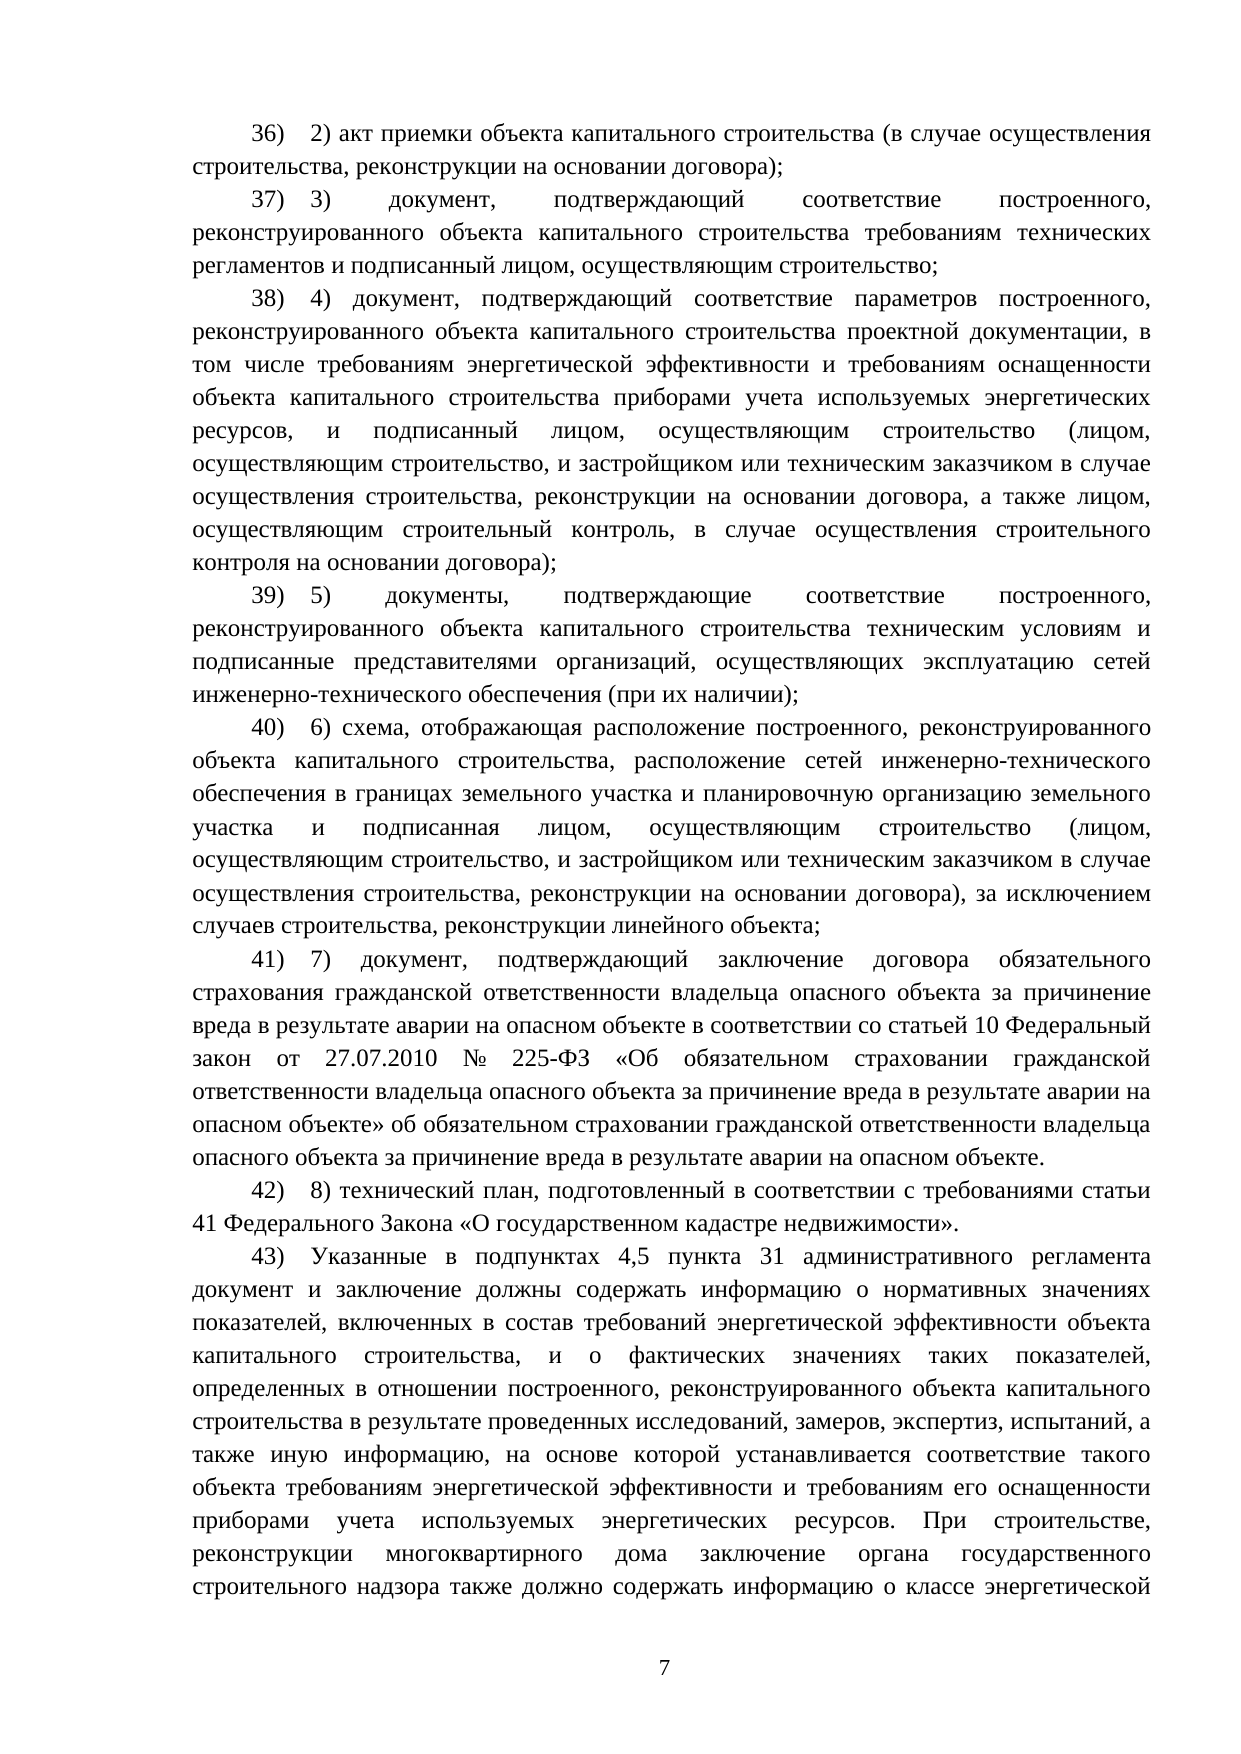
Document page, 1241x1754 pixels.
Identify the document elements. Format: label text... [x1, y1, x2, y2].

text 7) документ, подтверждающий заключение договора обязательного страхования гражданской ответственности владельца опасного объекта за причинение вреда в результате аварии на опасном объекте в соответствии со статьей 10 Федеральный закон от 27.07.2010 № 225-ФЗ «Об обязательном страховании гражданской ответственности владельца опасного объекта за причинение вреда в результате аварии на опасном объекте» об обязательном страховании гражданской ответственности владельца опасного объекта за причинение вреда в результате аварии на опасном объекте. [192, 944, 1152, 1171]
text 2) акт приемки объекта капитального строительства (в случае осуществления строительства, реконструкции на основании договора); [192, 118, 1152, 180]
text 4) документ, подтверждающий соответствие параметров построенного, реконструированного объекта капитального строительства проектной документации, в том числе требованиям энергетической эффективности и требованиям оснащенности объекта капитального строительства приборами учета используемых энергетических ресурсов, и подписанный лицом, осуществляющим строительство (лицом, осуществляющим строительство, и застройщиком или техническим заказчиком в случае осуществления строительства, реконструкции на основании договора, а также лицом, осуществляющим строительный контроль, в случае осуществления строительного контроля на основании договора); [192, 283, 1152, 576]
text 5) документы, подтверждающие соответствие построенного, реконструированного объекта капитального строительства техническим условиям и подписанные представителями организаций, осуществляющих эксплуатацию сетей инженерно-технического обеспечения (при их наличии); [192, 580, 1152, 708]
text 8) технический план, подготовленный в соответствии с требованиями статьи 41 Федерального Закона «О государственном кадастре недвижимости». [192, 1175, 1152, 1237]
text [192, 1241, 1152, 1600]
text 6) схема, отображающая расположение построенного, реконструированного объекта капитального строительства, расположение сетей инженерно-технического обеспечения в границах земельного участка и планировочную организацию земельного участка и подписанная лицом, осуществляющим строительство (лицом, осуществляющим строительство, и застройщиком или техническим заказчиком в случае осуществления строительства, реконструкции на основании договора), за исключением случаев строительства, реконструкции линейного объекта; [192, 712, 1152, 939]
text 3) документ, подтверждающий соответствие построенного, реконструированного объекта капитального строительства требованиям технических регламентов и подписанный лицом, осуществляющим строительство; [192, 184, 1152, 279]
